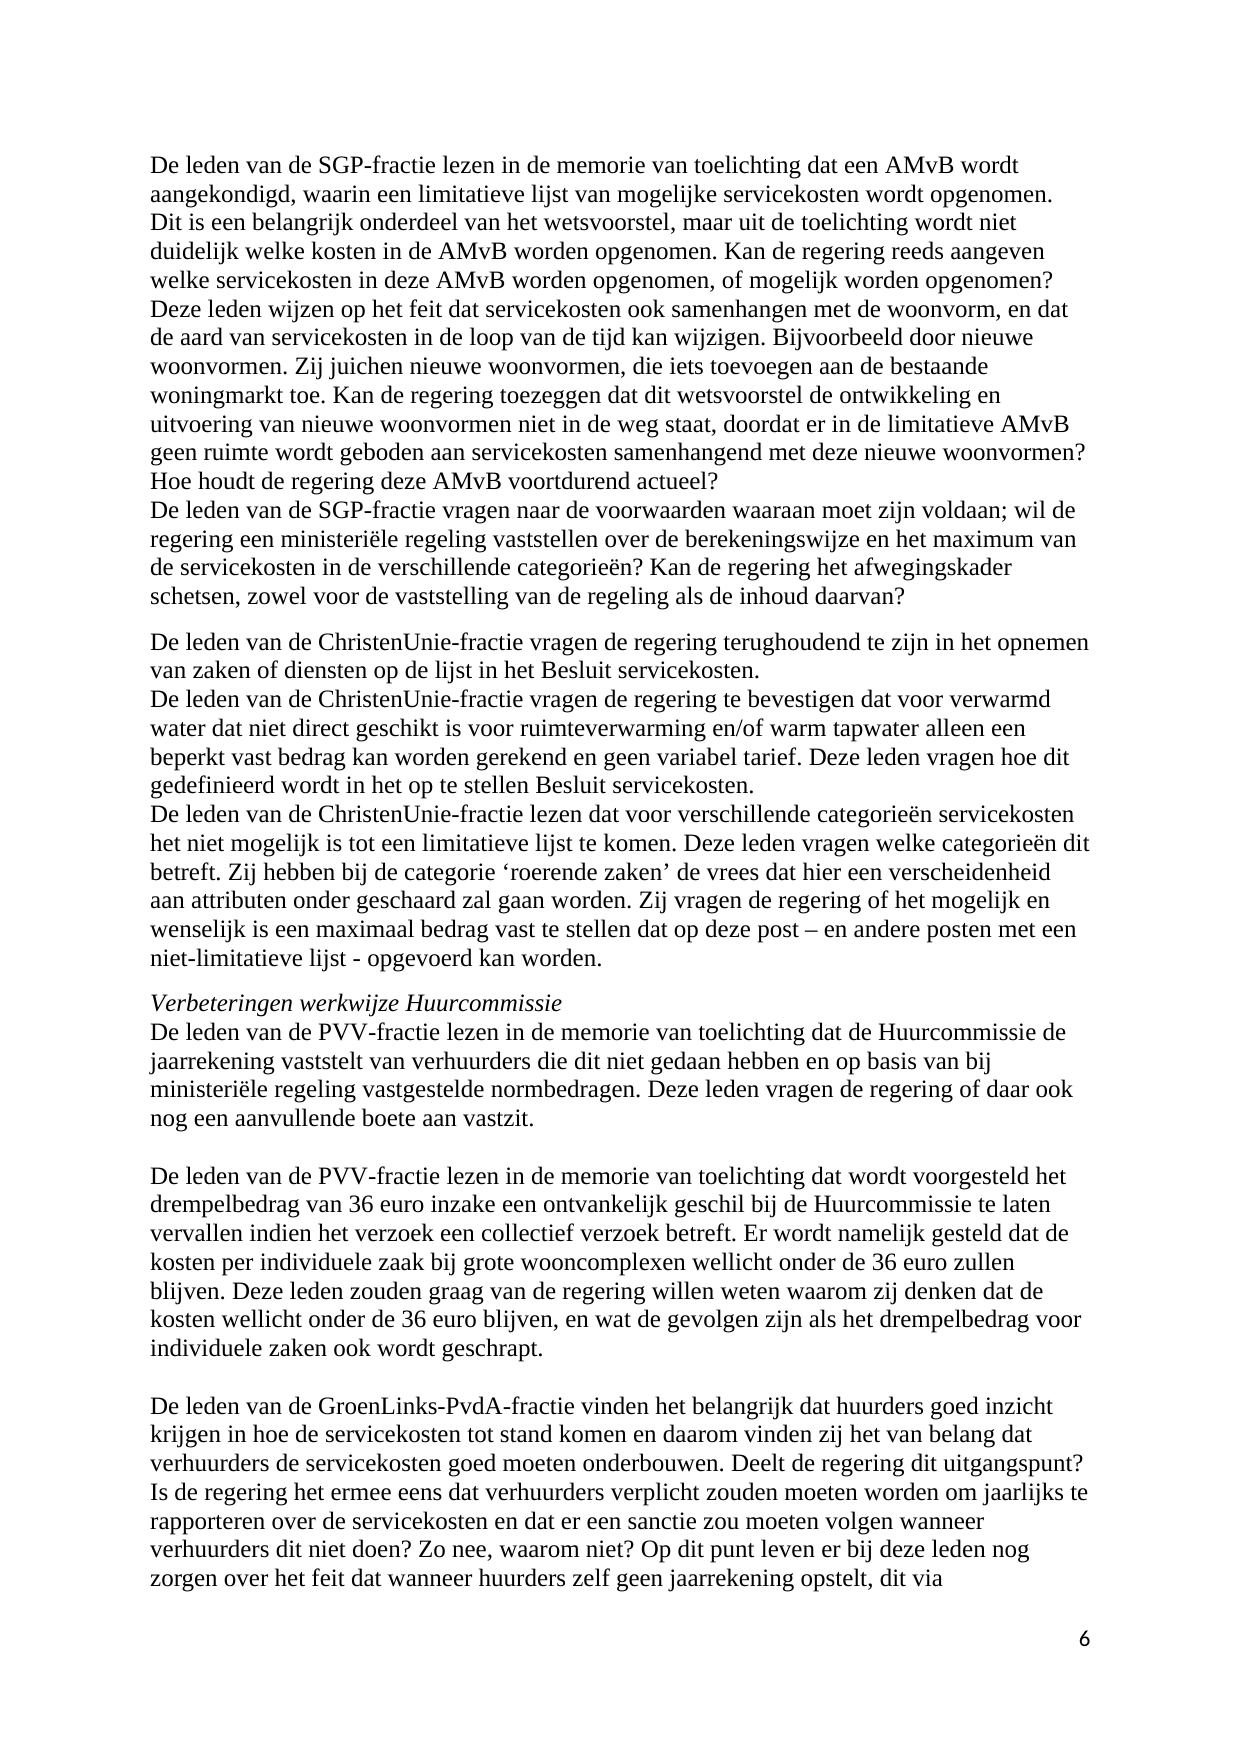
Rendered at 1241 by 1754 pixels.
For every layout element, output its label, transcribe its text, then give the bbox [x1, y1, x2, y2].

text De leden van de ChristenUnie-fractie lezen dat voor verschillende categorieën servicekosten het niet mogelijk is tot een limitatieve lijst te komen. Deze leden vragen welke categorieën dit betreft. Zij hebben bij de categorie ‘roerende zaken’ de vrees dat hier een verscheidenheid aan attributen onder geschaard zal gaan worden. Zij vragen de regering of het mogelijk en wenselijk is een maximaal bedrag vast te stellen dat op deze post – en andere posten met een niet-limitatieve lijst - opgevoerd kan worden. [150, 799, 1090, 972]
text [150, 1391, 1090, 1592]
text De leden van de SGP-fractie lezen in de memorie van toelichting dat een AMvB wordt aangekondigd, waarin een limitatieve lijst van mogelijke servicekosten wordt opgenomen. Dit is een belangrijk onderdeel van het wetsvoorstel, maar uit de toelichting wordt niet duidelijk welke kosten in de AMvB worden opgenomen. Kan de regering reeds aangeven welke servicekosten in deze AMvB worden opgenomen, of mogelijk worden opgenomen? Deze leden wijzen op het feit dat servicekosten ook samenhangen met de woonvorm, en dat de aard van servicekosten in de loop van de tijd kan wijzigen. Bijvoorbeeld door nieuwe woonvormen. Zij juichen nieuwe woonvormen, die iets toevoegen aan de bestaande woningmarkt toe. Kan de regering toezeggen dat dit wetsvoorstel de ontwikkeling en uitvoering van nieuwe woonvormen niet in de weg staat, doordat er in de limitatieve AMvB geen ruimte wordt geboden aan servicekosten samenhangend met deze nieuwe woonvormen? Hoe houdt de regering deze AMvB voortdurend actueel? [150, 150, 1090, 495]
text De leden van de SGP-fractie vragen naar de voorwaarden waaraan moet zijn voldaan; wil de regering een ministeriële regeling vaststellen over de berekeningswijze en het maximum van de servicekosten in de verschillende categorieën? Kan de regering het afwegingskader schetsen, zowel voor de vaststelling van de regeling als de inhoud daarvan? [150, 495, 1090, 610]
text Verbeteringen werkwijze Huurcommissie [150, 988, 1090, 1017]
text De leden van de ChristenUnie-fractie vragen de regering terughoudend te zijn in het opnemen van zaken of diensten op de lijst in het Besluit servicekosten. [150, 627, 1090, 684]
text De leden van de ChristenUnie-fractie vragen de regering te bevestigen dat voor verwarmd water dat niet direct geschikt is voor ruimteverwarming en/of warm tapwater alleen een beperkt vast bedrag kan worden gerekend en geen variabel tarief. Deze leden vragen hoe dit gedefinieerd wordt in het op te stellen Besluit servicekosten. [150, 684, 1090, 799]
text De leden van de PVV-fractie lezen in de memorie van toelichting dat de Huurcommissie de jaarrekening vaststelt van verhuurders die dit niet gedaan hebben en op basis van bij ministeriële regeling vastgestelde normbedragen. Deze leden vragen de regering of daar ook nog een aanvullende boete aan vastzit. De leden van de PVV-fractie lezen in de memorie van toelichting dat wordt voorgesteld het drempelbedrag van 36 euro inzake een ontvankelijk geschil bij de Huurcommissie te laten vervallen indien het verzoek een collectief verzoek betreft. Er wordt namelijk gesteld dat de kosten per individuele zaak bij grote wooncomplexen wellicht onder de 36 euro zullen blijven. Deze leden zouden graag van de regering willen weten waarom zij denken dat de kosten wellicht onder de 36 euro blijven, en wat de gevolgen zijn als het drempelbedrag voor individuele zaken ook wordt geschrapt. [150, 1017, 1090, 1362]
